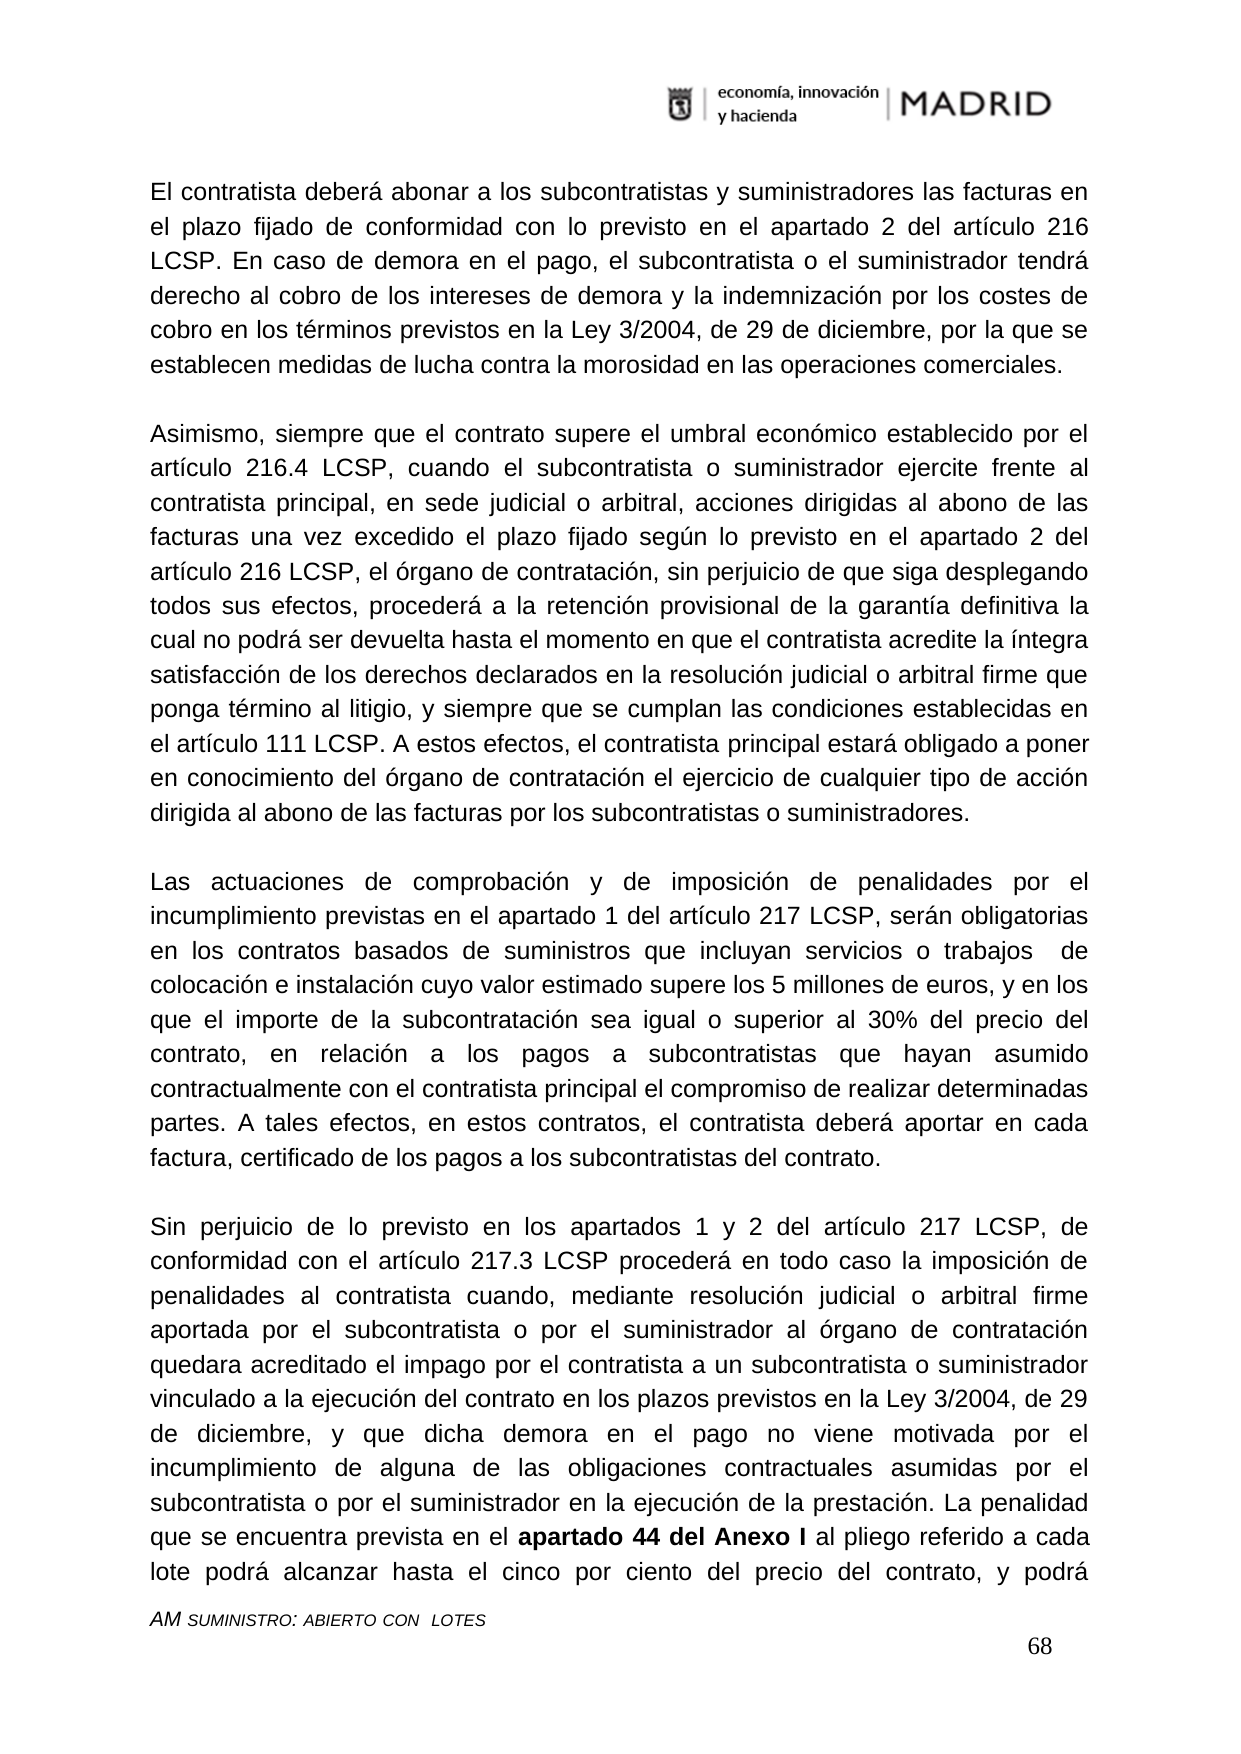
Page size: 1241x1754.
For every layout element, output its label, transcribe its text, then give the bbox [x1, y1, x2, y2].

text El contratista deberá abonar a los subcontratistas y suministradores las facturas en el plazo fijado de conformidad con lo previsto en el apartado 2 del artículo 216 LCSP. En caso de demora en el pago, el subcontratista o el suministrador tendrá derecho al cobro de los intereses de demora y la indemnización por los costes de cobro en los términos previstos en la Ley 3/2004, de 29 de diciembre, por la que se establecen medidas de lucha contra la morosidad en las operaciones comerciales. [150, 177, 1090, 378]
text Asimismo, siempre que el contrato supere el umbral económico establecido por el artículo 216.4 LCSP, cuando el subcontratista o suministrador ejercite frente al contratista principal, en sede judicial o arbitral, acciones dirigidas al abono de las facturas una vez excedido el plazo fijado según lo previsto en el apartado 2 del artículo 216 LCSP, el órgano de contratación, sin perjuicio de que siga desplegando todos sus efectos, procederá a la retención provisional de la garantía definitiva la cual no podrá ser devuelta hasta el momento en que el contratista acredite la íntegra satisfacción de los derechos declarados en la resolución judicial o arbitral firme que ponga término al litigio, y siempre que se cumplan las condiciones establecidas en el artículo 111 LCSP. A estos efectos, el contratista principal estará obligado a poner en conocimiento del órgano de contratación el ejercicio de cualquier tipo de acción dirigida al abono de las facturas por los subcontratistas o suministradores. [150, 419, 1090, 827]
picture [647, 75, 1068, 142]
text Las actuaciones de comprobación y de imposición de penalidades por el incumplimiento previstas en el apartado 1 del artículo 217 LCSP, serán obligatorias en los contratos basados de suministros que incluyan servicios o trabajos de colocación e instalación cuyo valor estimado supere los 5 millones de euros, y en los que el importe de la subcontratación sea igual o superior al 30% del precio del contrato, en relación a los pagos a subcontratistas que hayan asumido contractualmente con el contratista principal el compromiso de realizar determinadas partes. A tales efectos, en estos contratos, el contratista deberá aportar en cada factura, certificado de los pagos a los subcontratistas del contrato. [150, 867, 1090, 1171]
